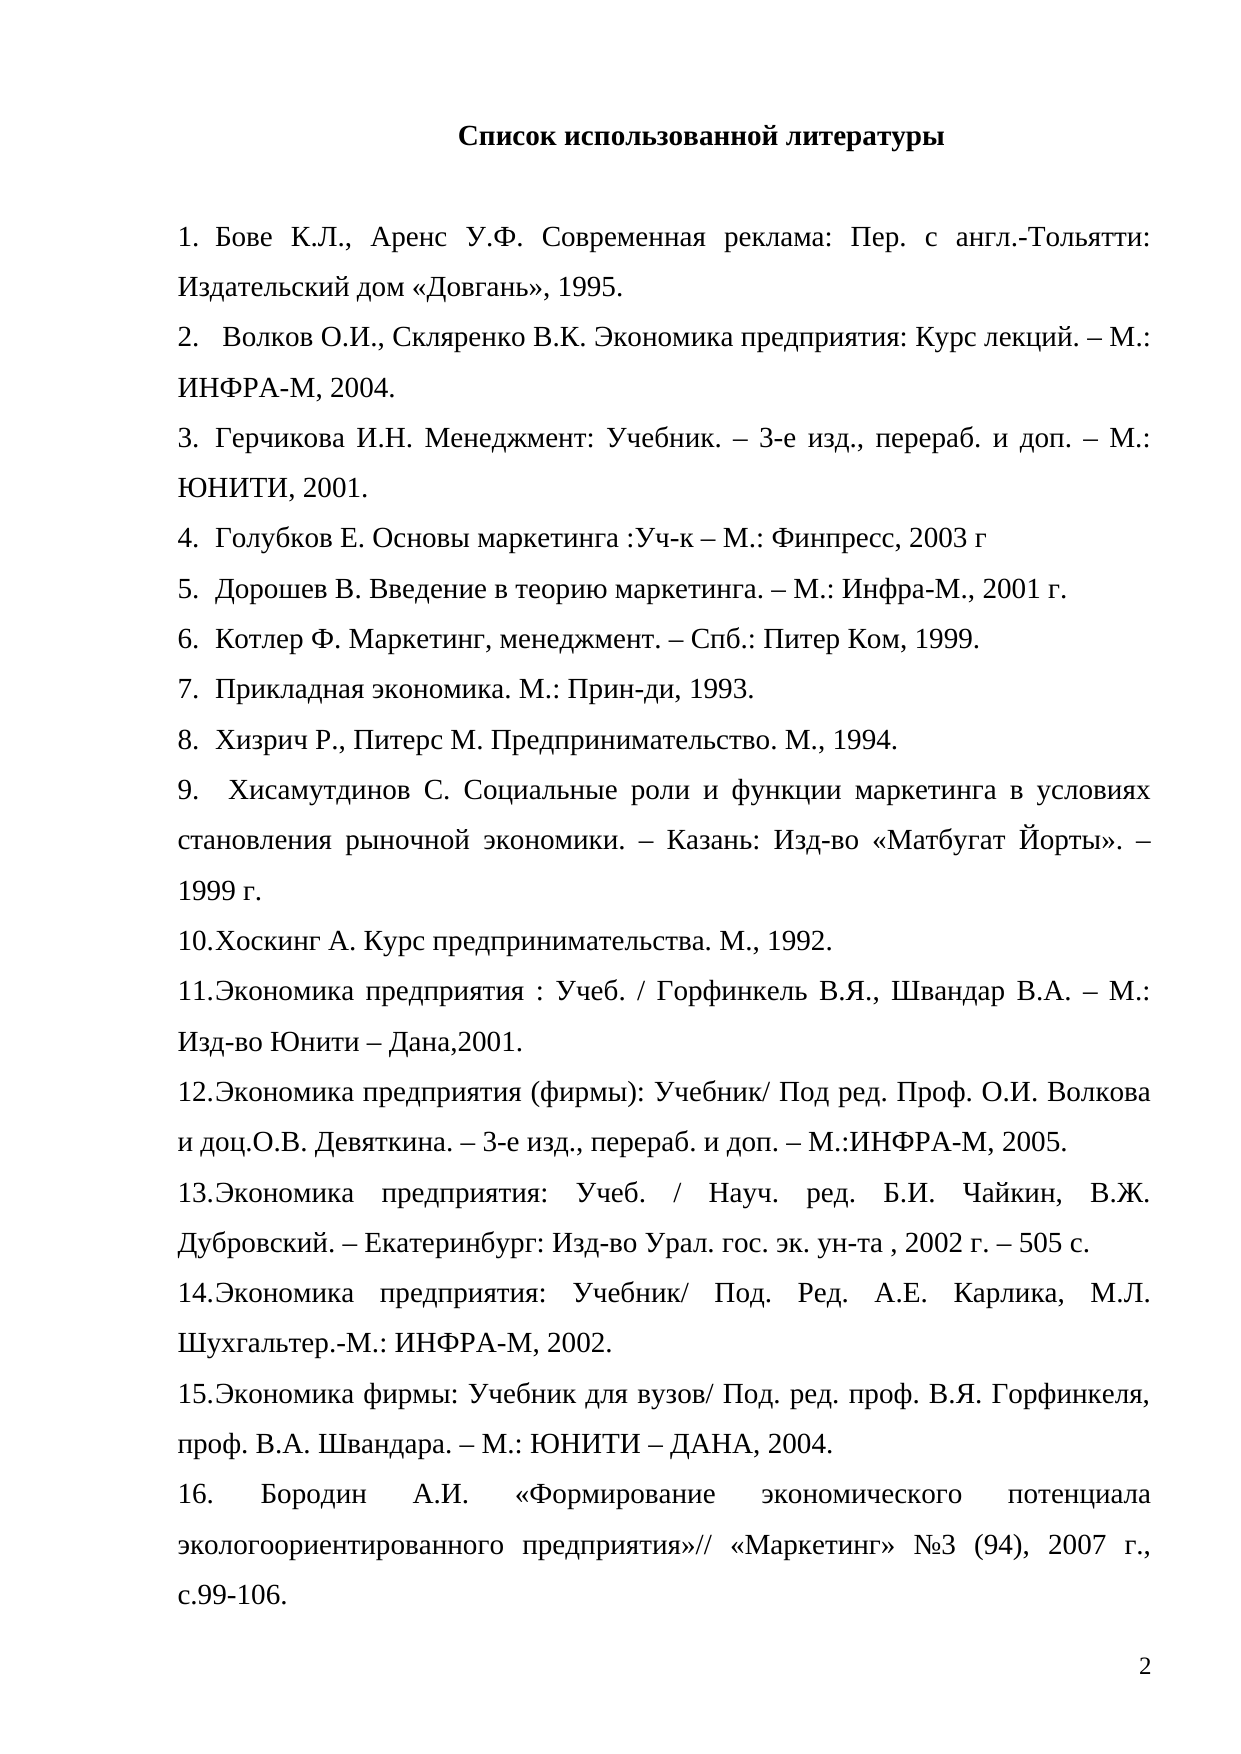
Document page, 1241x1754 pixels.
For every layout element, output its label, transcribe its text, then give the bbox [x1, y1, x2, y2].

list Дорошев В. Введение в теорию маркетинга. – М.: Инфра-М., . [177, 571, 1152, 604]
list Экономика предприятия: Учеб. / Науч. ред. Б.И. Чайкин, В.Ж. Дубровский. – Екатеринбург: Изд-во Урал. гос. эк. ун-та , . – 505 с. [177, 1175, 1152, 1258]
list Экономика предприятия: Учебник/ Под. Ред. А.Е. Карлика, М.Л. Шухгальтер.-М.: ИНФРА-М, 2002. [177, 1275, 1152, 1359]
list Прикладная экономика. М.: Прин-ди, 1993. [177, 672, 1152, 705]
list Экономика фирмы: Учебник для вузов/ Под. ред. проф. В.Я. Горфинкеля, проф. В.А. Швандара. – М.: ЮНИТИ – ДАНА, 2004. [177, 1376, 1152, 1460]
list Хоскинг А. Курс предпринимательства. М., 1992. [177, 923, 1152, 957]
text Список использованной литературы [177, 118, 1152, 152]
list Голубков Е. Основы маркетинга :Уч-к – М.: Финпресс, [177, 521, 1152, 554]
list Котлер Ф. Маркетинг, менеджмент. – Спб.: Питер Ком, 1999. [177, 621, 1152, 655]
list Экономика предприятия (фирмы): Учебник/ Под ред. Проф. О.И. Волкова и доц.О.В. Девяткина. – 3-е изд., перераб. и доп. – М.:ИНФРА-М, 2005. [177, 1074, 1152, 1158]
list Хисамутдинов С. Социальные роли и функции маркетинга в условиях становления рыночной экономики. – Казань: Изд-во «Матбугат Йорты». – . [177, 772, 1152, 906]
list Хизрич Р., Питерс М. Предпринимательство. М., 1994. [177, 722, 1152, 755]
list Волков О.И., Скляренко В.К. Экономика предприятия: Курс лекций. – М.: ИНФРА-М, 2004. [177, 319, 1152, 403]
list Экономика предприятия : Учеб. / Горфинкель В.Я., Швандар В.А. – М.: Изд-во Юнити – Дана,2001. [177, 973, 1152, 1057]
list Герчикова И.Н. Менеджмент: Учебник. – 3-е изд., перераб. и доп. – М.: ЮНИТИ, 2001. [177, 420, 1152, 504]
list Бородин А.И. «Формирование экономического потенциала экологоориентированного предприятия»// «Маркетинг» №3 (94), ., с.99-106. [177, 1477, 1152, 1611]
list Бове К.Л., Аренс У.Ф. Современная реклама: Пер. с англ.-Тольятти: Издательский дом «Довгань», 1995. [177, 219, 1152, 303]
